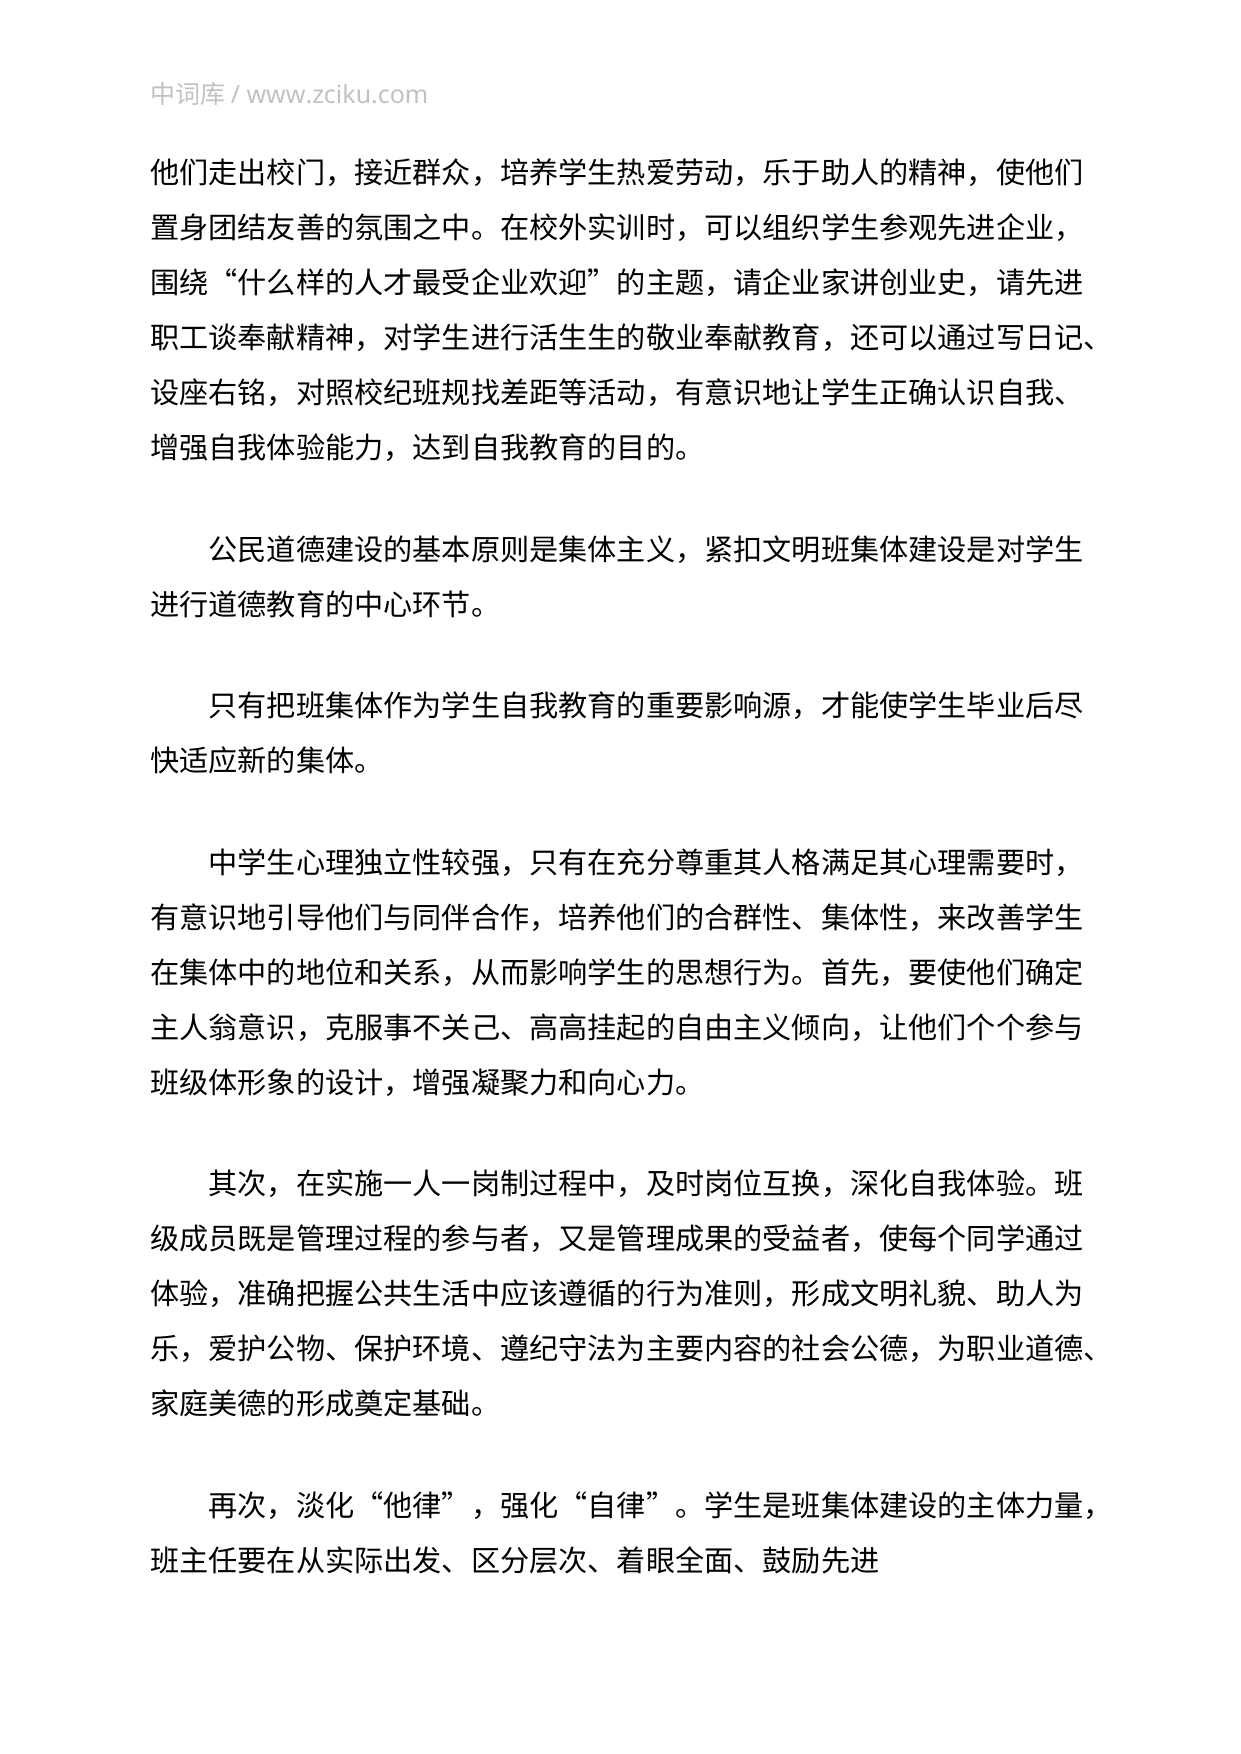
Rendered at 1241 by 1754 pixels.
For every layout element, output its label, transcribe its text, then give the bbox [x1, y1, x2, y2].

text 其次，在实施一人一岗制过程中，及时岗位互换，深化自我体验。班级成员既是管理过程的参与者，又是管理成果的受益者，使每个同学通过体验，准确把握公共生活中应该遵循的行为准则，形成文明礼貌、助人为乐，爱护公物、保护环境、遵纪守法为主要内容的社会公德，为职业道德、家庭美德的形成奠定基础。 [150, 1161, 1090, 1423]
text 只有把班集体作为学生自我教育的重要影响源，才能使学生毕业后尽快适应新的集体。 [150, 683, 1090, 780]
text 中学生心理独立性较强，只有在充分尊重其人格满足其心理需要时，有意识地引导他们与同伴合作，培养他们的合群性、集体性，来改善学生在集体中的地位和关系，从而影响学生的思想行为。首先，要使他们确定主人翁意识，克服事不关己、高高挂起的自由主义倾向，让他们个个参与班级体形象的设计，增强凝聚力和向心力。 [150, 839, 1090, 1101]
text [150, 150, 1090, 467]
text 公民道德建设的基本原则是集体主义，紧扣文明班集体建设是对学生进行道德教育的中心环节。 [150, 526, 1090, 623]
text 再次，淡化“他律”，强化“自律”。学生是班集体建设的主体力量，班主任要在从实际出发、区分层次、着眼全面、鼓励先进 [150, 1482, 1090, 1579]
